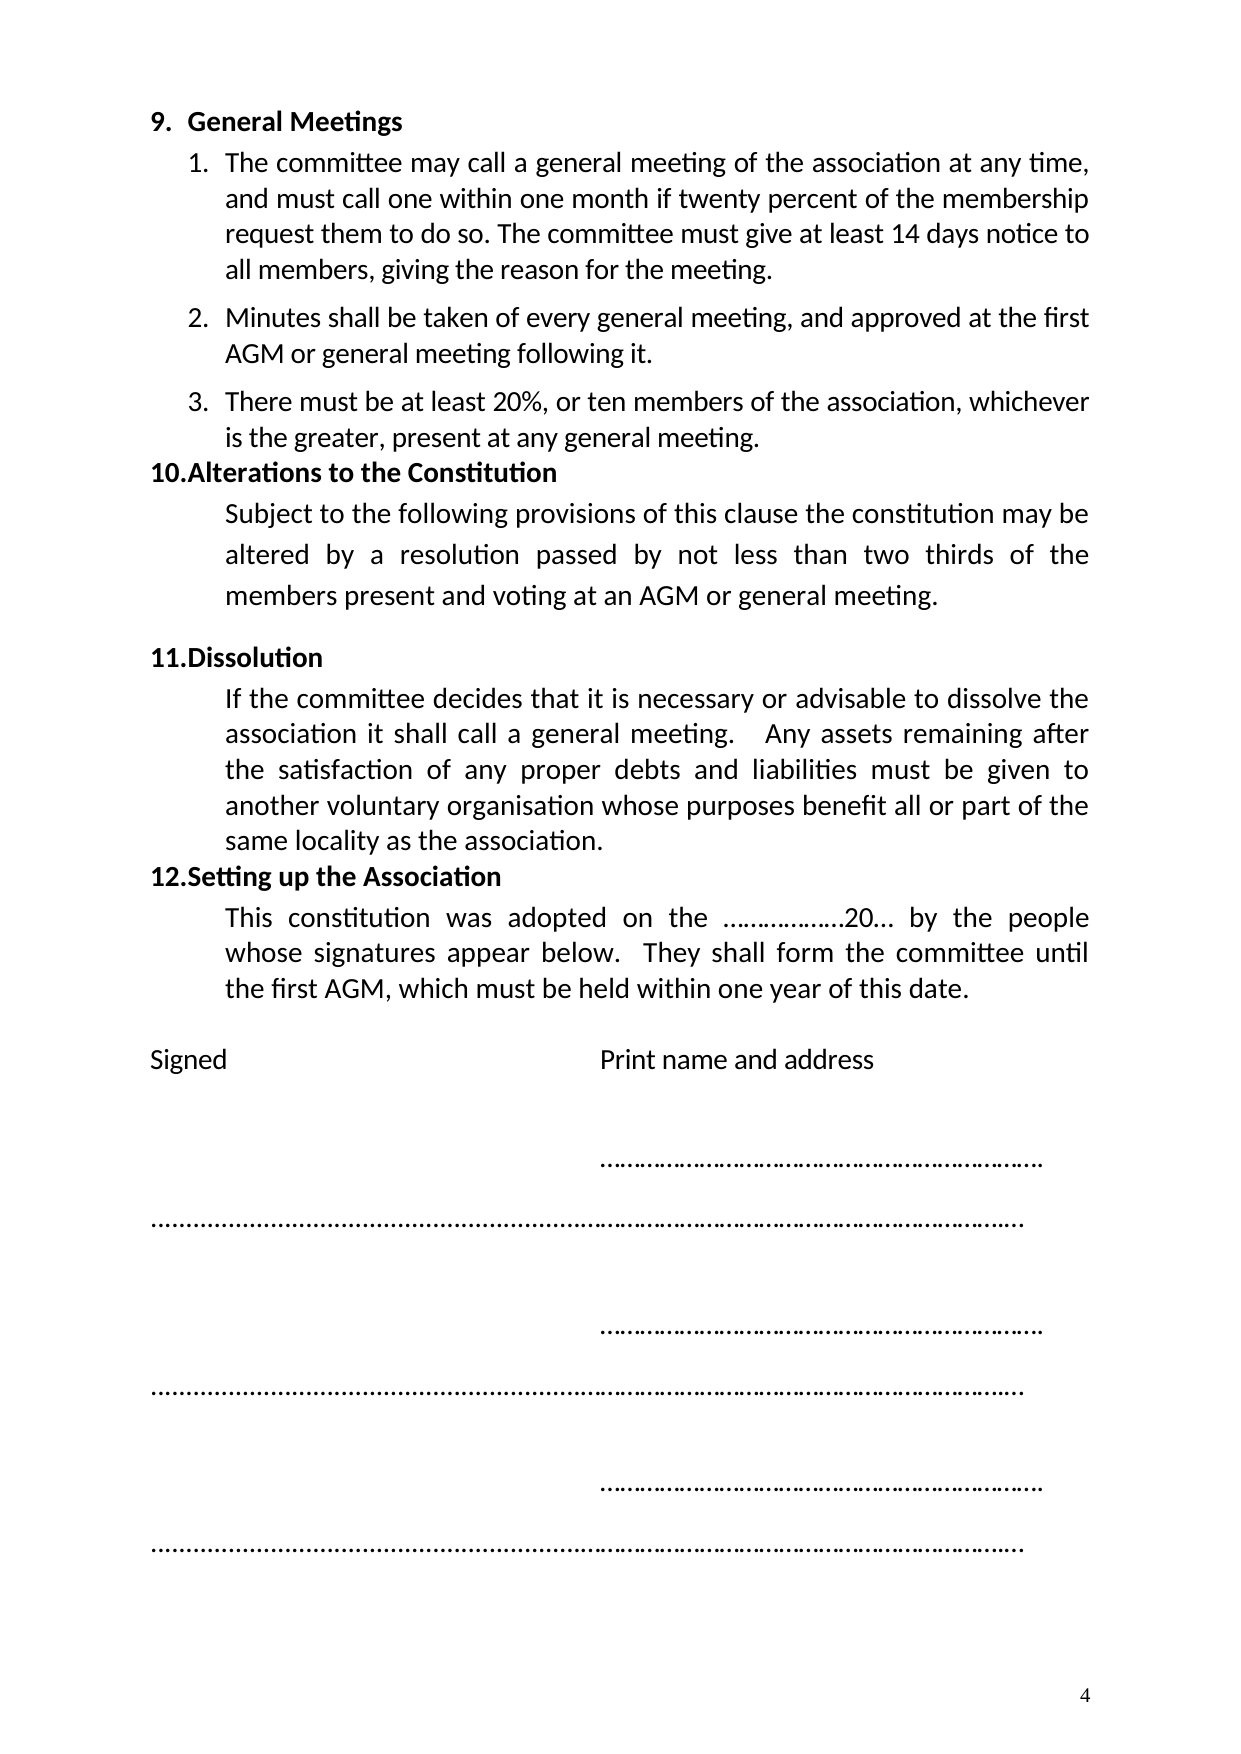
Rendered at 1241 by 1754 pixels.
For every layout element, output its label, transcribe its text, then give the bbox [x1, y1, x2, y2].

subtitle 11. Dissolution [150, 639, 1090, 674]
text If the committee decides that it is necessary or advisable to dissolve the association it shall call a general meeting. Any assets remaining after the satisfaction of any proper debts and liabilities must be given to another voluntary organisation whose purposes benefit all or part of the same locality as the association. [225, 680, 1090, 858]
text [150, 1367, 1090, 1403]
text .............................................................……………………………………………………….… [150, 1199, 1090, 1235]
text This constitution was adopted on the ………………20… by the people whose signatures appear below. They shall form the committee until the first AGM, which must be held within one year of this date. [225, 899, 1090, 1006]
text …………………………………………………………. [150, 1139, 1090, 1174]
text …………………………………………………………. [150, 1463, 1090, 1499]
text Subject to the following provisions of this clause the constitution may be altered by a resolution passed by not less than two thirds of the members present and voting at an AGM or general meeting. [225, 495, 1090, 613]
subtitle 12. Setting up the Association [150, 858, 1090, 894]
subtitle 9. General Meetings [150, 103, 1090, 139]
text …………………………………………………………. [150, 1306, 1090, 1342]
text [150, 1524, 1090, 1559]
subtitle 10. Alterations to the Constitution [150, 454, 1090, 490]
list Minutes shall be taken of every general meeting, and approved at the first AGM or general meeting following it. [187, 299, 1090, 371]
list The committee may call a general meeting of the association at any time, and must call one within one month if twenty percent of the membership request them to do so. The committee must give at least 14 days notice to all members, giving the reason for the meeting. [187, 144, 1090, 287]
list There must be at least 20%, or ten members of the association, whichever is the greater, present at any general meeting. [187, 383, 1090, 454]
text Signed Print name and address [150, 1041, 1090, 1077]
